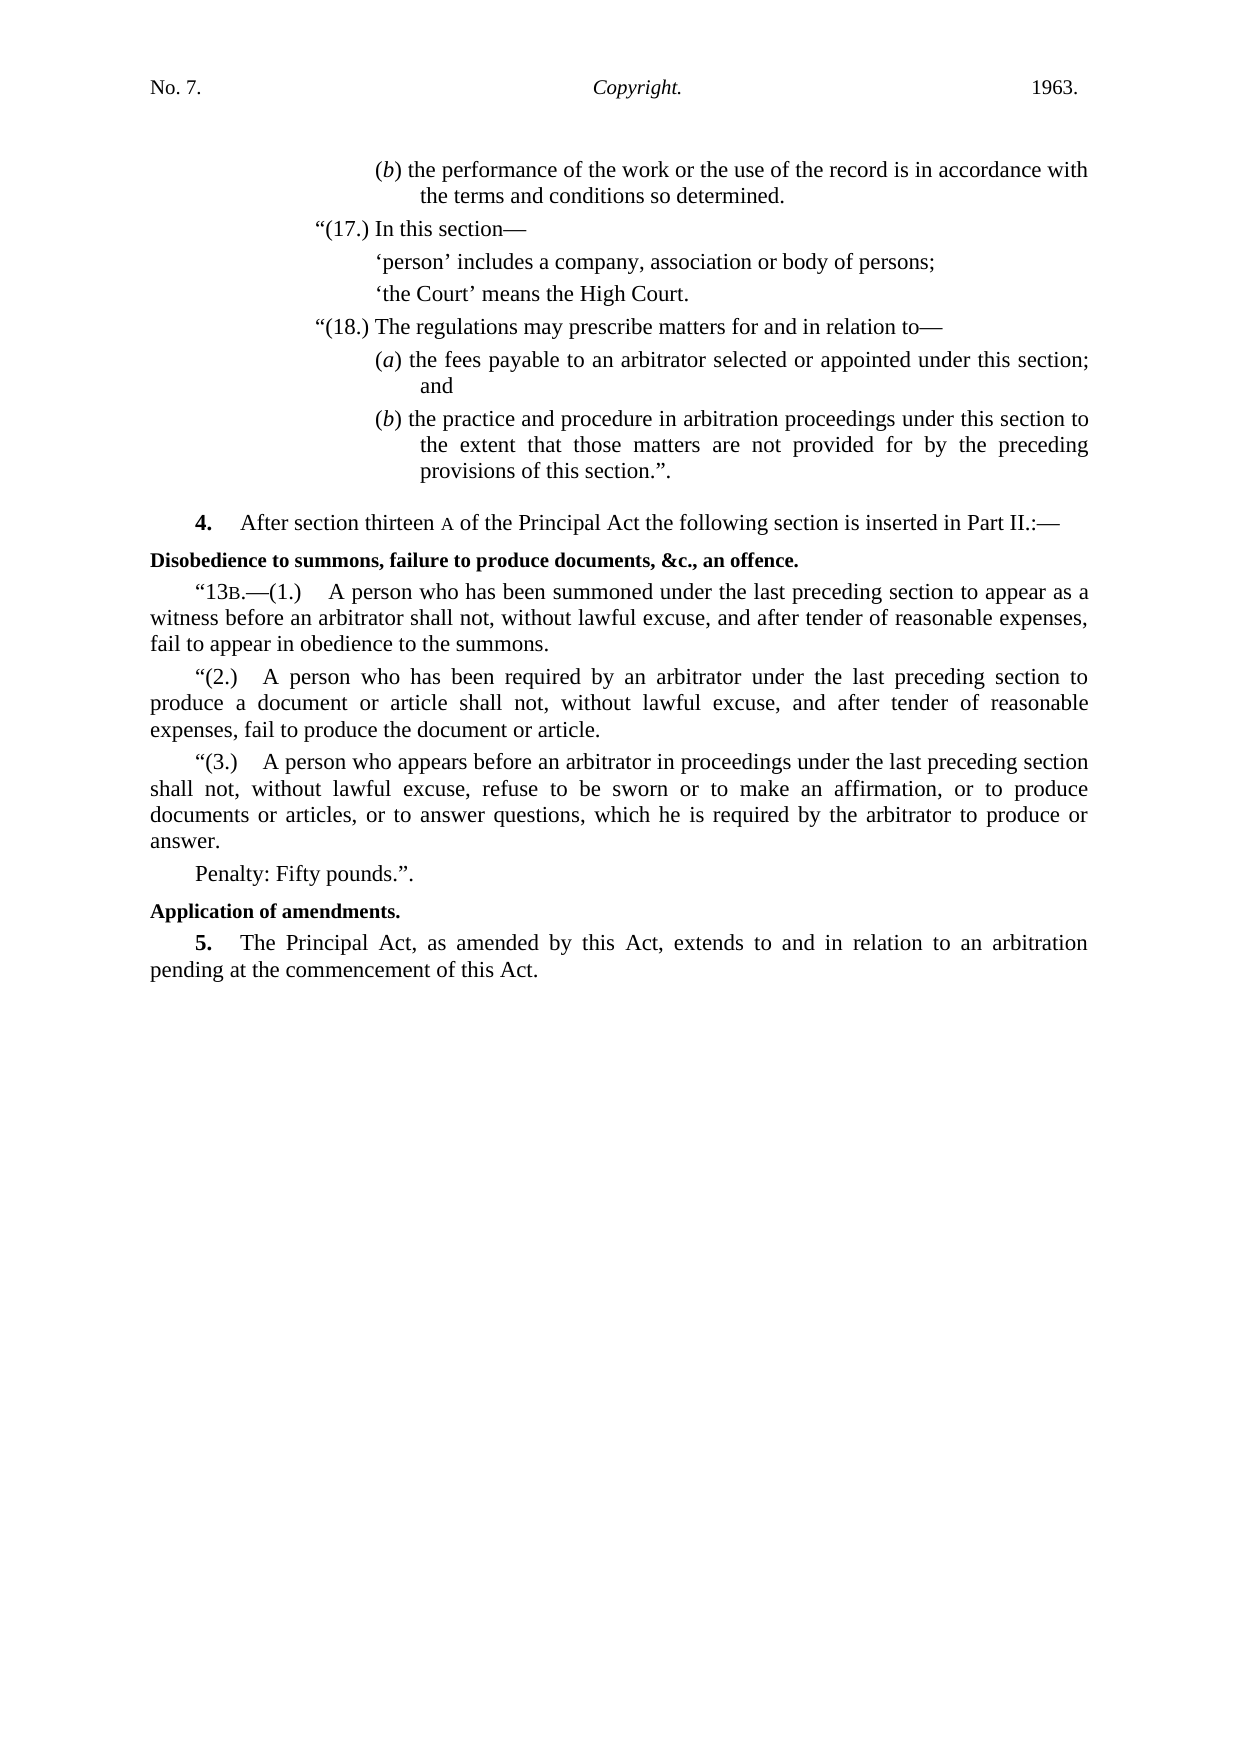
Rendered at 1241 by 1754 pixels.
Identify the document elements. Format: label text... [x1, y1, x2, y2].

text (b) the performance of the work or the use of the record is in accordance with the terms and conditions so determined. [375, 156, 1090, 209]
text ‘person’ includes a company, association or body of persons; [375, 248, 1090, 274]
text “(2.) A person who has been required by an arbitrator under the last preceding section to produce a document or article shall not, without lawful excuse, and after tender of reasonable expenses, fail to produce the document or article. [150, 663, 1090, 742]
text “(3.) A person who appears before an arbitrator in proceedings under the last preceding section shall not, without lawful excuse, refuse to be sworn or to make an affirmation, or to produce documents or articles, or to answer questions, which he is required by the arbitrator to produce or answer. [150, 748, 1090, 854]
text 5. The Principal Act, as amended by this Act, extends to and in relation to an arbitration pending at the commencement of this Act. [150, 929, 1090, 982]
text “13b.—(1.) A person who has been summoned under the last preceding section to appear as a witness before an arbitrator shall not, without lawful excuse, and after tender of reasonable expenses, fail to appear in obedience to the summons. [150, 578, 1090, 657]
text 4. After section thirteen a of the Principal Act the following section is inserted in Part II.:— [150, 509, 1090, 535]
text “(17.) In this section— [270, 215, 1090, 242]
text “(18.) The regulations may prescribe matters for and in relation to— [270, 313, 1090, 339]
text Disobedience to summons, failure to produce documents, &c., an offence. [150, 547, 1090, 572]
text (a) the fees payable to an arbitrator selected or appointed under this section; and [375, 346, 1090, 398]
text Application of amendments. [150, 899, 1090, 923]
text ‘the Court’ means the High Court. [375, 280, 1090, 307]
text (b) the practice and procedure in arbitration proceedings under this section to the extent that those matters are not provided for by the preceding provisions of this section.”. [375, 404, 1090, 484]
text Penalty: Fifty pounds.”. [150, 860, 1090, 886]
